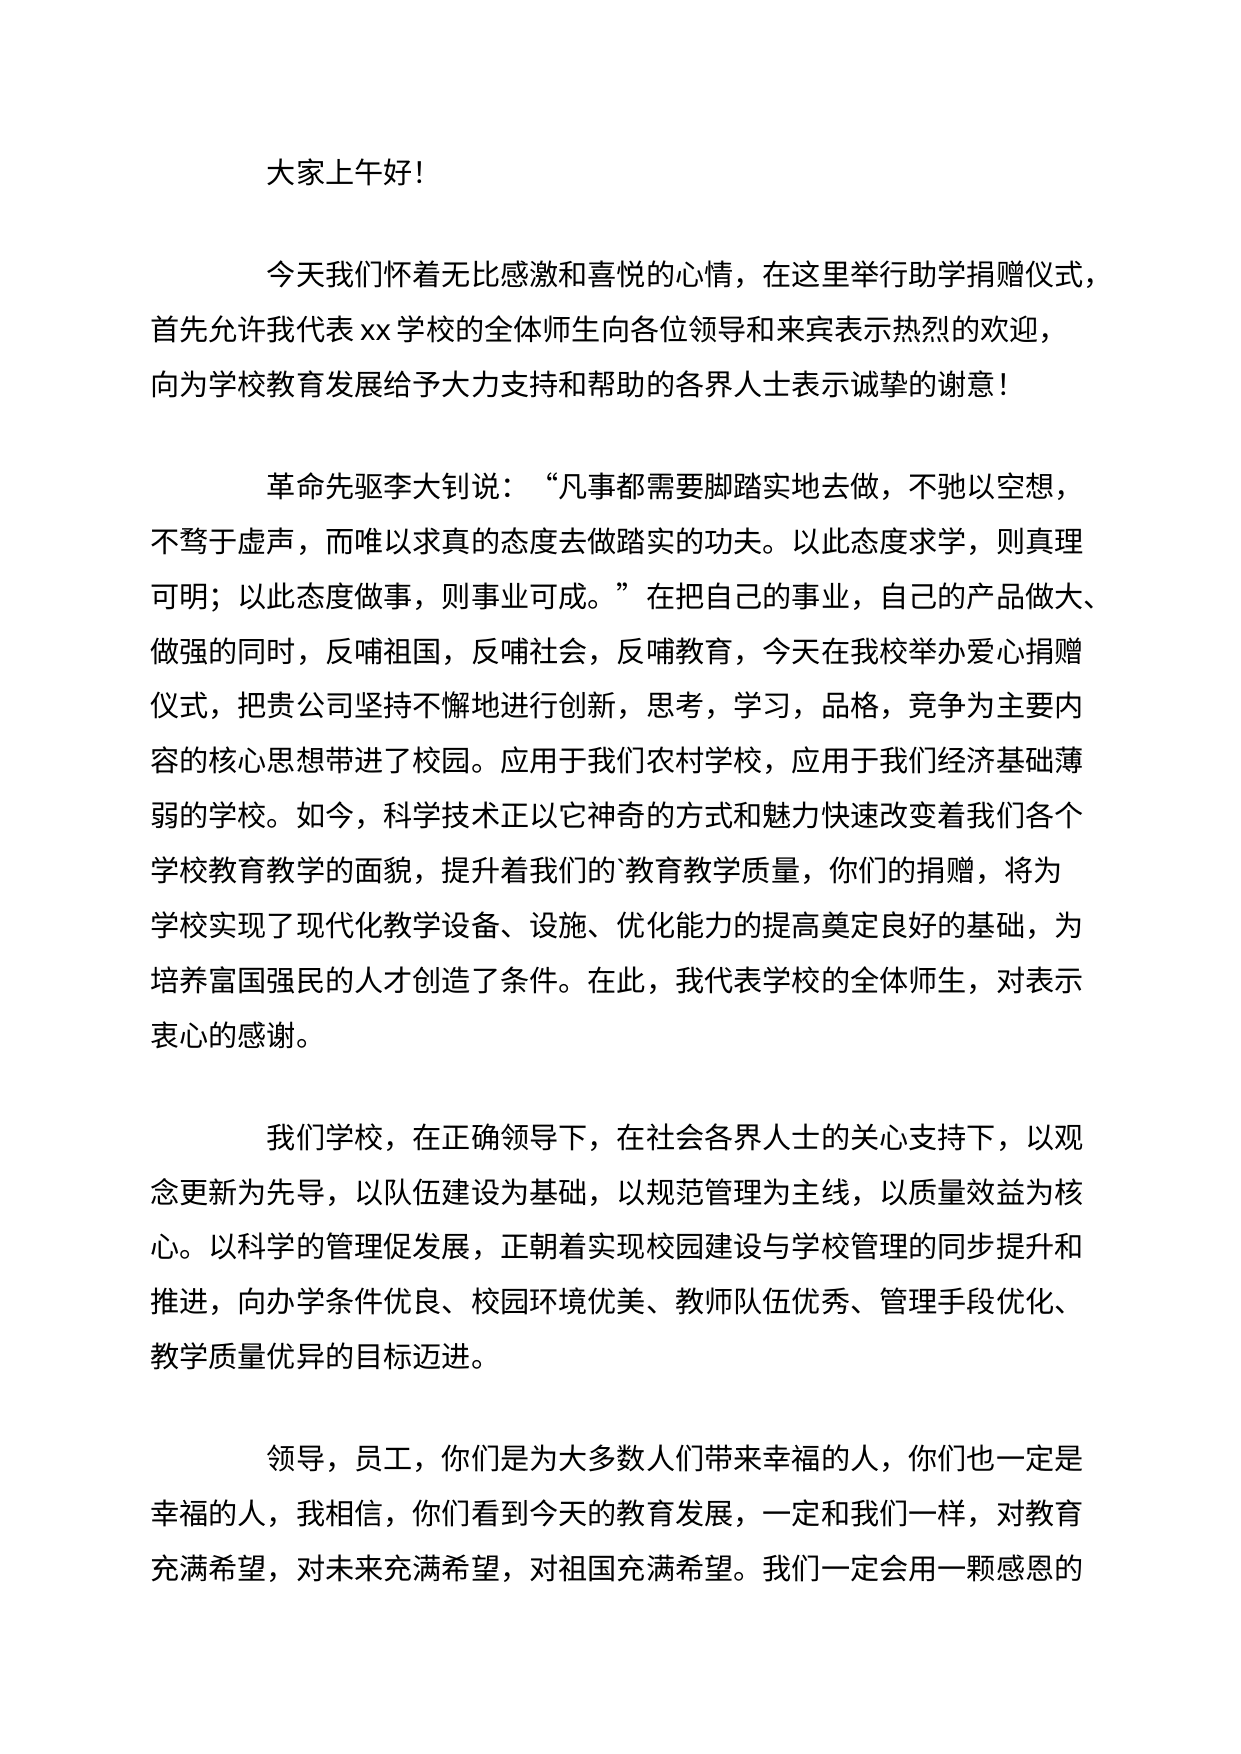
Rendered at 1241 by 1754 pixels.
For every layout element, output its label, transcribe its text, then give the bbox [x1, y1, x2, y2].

text 大家上午好！ [150, 150, 1090, 192]
text 我们学校，在正确领导下，在社会各界人士的关心支持下，以观念更新为先导，以队伍建设为基础，以规范管理为主线，以质量效益为核心。以科学的管理促发展，正朝着实现校园建设与学校管理的同步提升和推进，向办学条件优良、校园环境优美、教师队伍优秀、管理手段优化、教学质量优异的目标迈进。 [150, 1114, 1090, 1376]
text 革命先驱李大钊说：“凡事都需要脚踏实地去做，不驰以空想，不骛于虚声，而唯以求真的态度去做踏实的功夫。以此态度求学，则真理可明；以此态度做事，则事业可成。”在把自己的事业，自己的产品做大、做强的同时，反哺祖国，反哺社会，反哺教育，今天在我校举办爱心捐赠仪式，把贵公司坚持不懈地进行创新，思考，学习，品格，竞争为主要内容的核心思想带进了校园。应用于我们农村学校，应用于我们经济基础薄弱的学校。如今，科学技术正以它神奇的方式和魅力快速改变着我们各个学校教育教学的面貌，提升着我们的`教育教学质量，你们的捐赠，将为学校实现了现代化教学设备、设施、优化能力的提高奠定良好的基础，为培养富国强民的人才创造了条件。在此，我代表学校的全体师生，对表示衷心的感谢。 [150, 463, 1090, 1055]
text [150, 1436, 1090, 1588]
text 今天我们怀着无比感激和喜悦的心情，在这里举行助学捐赠仪式，首先允许我代表xx学校的全体师生向各位领导和来宾表示热烈的欢迎，向为学校教育发展给予大力支持和帮助的各界人士表示诚挚的谢意！ [150, 252, 1090, 404]
